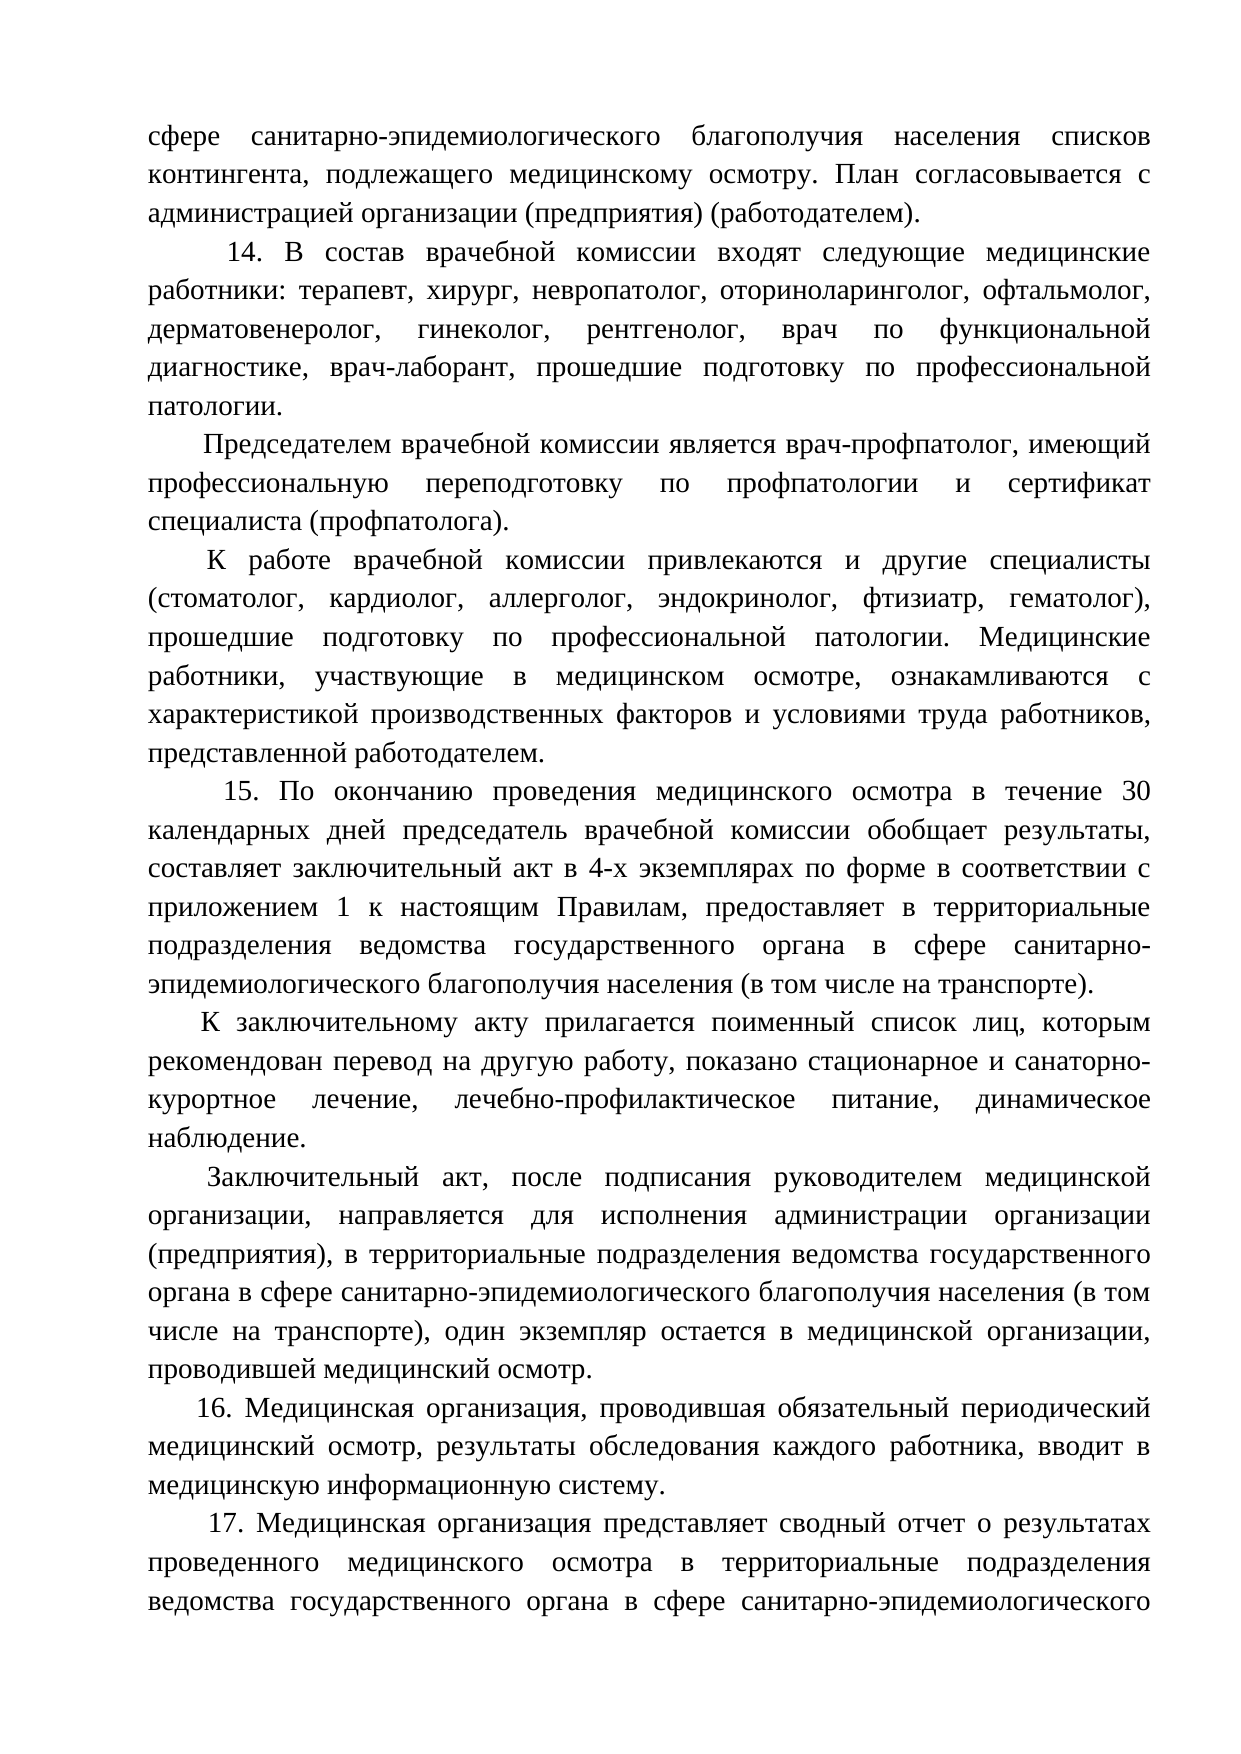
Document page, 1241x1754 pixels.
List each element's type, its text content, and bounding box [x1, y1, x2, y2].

text К работе врачебной комиссии привлекаются и другие специалисты (стоматолог, кардиолог, аллерголог, эндокринолог, фтизиатр, гематолог), прошедшие подготовку по профессиональной патологии. Медицинские работники, участвующие в медицинском осмотре, ознакамливаются с характеристикой производственных факторов и условиями труда работников, представленной работодателем. [148, 542, 1152, 768]
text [148, 1506, 1152, 1616]
text 16. Медицинская организация, проводившая обязательный периодический медицинский осмотр, результаты обследования каждого работника, вводит в медицинскую информационную систему. [148, 1390, 1152, 1501]
text Председателем врачебной комиссии является врач-профпатолог, имеющий профессиональную переподготовку по профпатологии и сертификат специалиста (профпатолога). [148, 426, 1152, 537]
text К заключительному акту прилагается поименный список лиц, которым рекомендован перевод на другую работу, показано стационарное и санаторно-курортное лечение, лечебно-профилактическое питание, динамическое наблюдение. [148, 1004, 1152, 1154]
text 15. По окончанию проведения медицинского осмотра в течение 30 календарных дней председатель врачебной комиссии обобщает результаты, составляет заключительный акт в 4-х экземплярах по форме в соответствии с приложением 1 к настоящим Правилам, предоставляет в территориальные подразделения ведомства государственного органа в сфере санитарно-эпидемиологического благополучия населения (в том числе на транспорте). [148, 773, 1152, 999]
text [148, 118, 1152, 229]
text Заключительный акт, после подписания руководителем медицинской организации, направляется для исполнения администрации организации (предприятия), в территориальные подразделения ведомства государственного органа в сфере санитарно-эпидемиологического благополучия населения (в том числе на транспорте), один экземпляр остается в медицинской организации, проводившей медицинский осмотр. [148, 1159, 1152, 1385]
text 14. В состав врачебной комиссии входят следующие медицинские работники: терапевт, хирург, невропатолог, оториноларинголог, офтальмолог, дерматовенеролог, гинеколог, рентгенолог, врач по функциональной диагностике, врач-лаборант, прошедшие подготовку по профессиональной патологии. [148, 234, 1152, 421]
